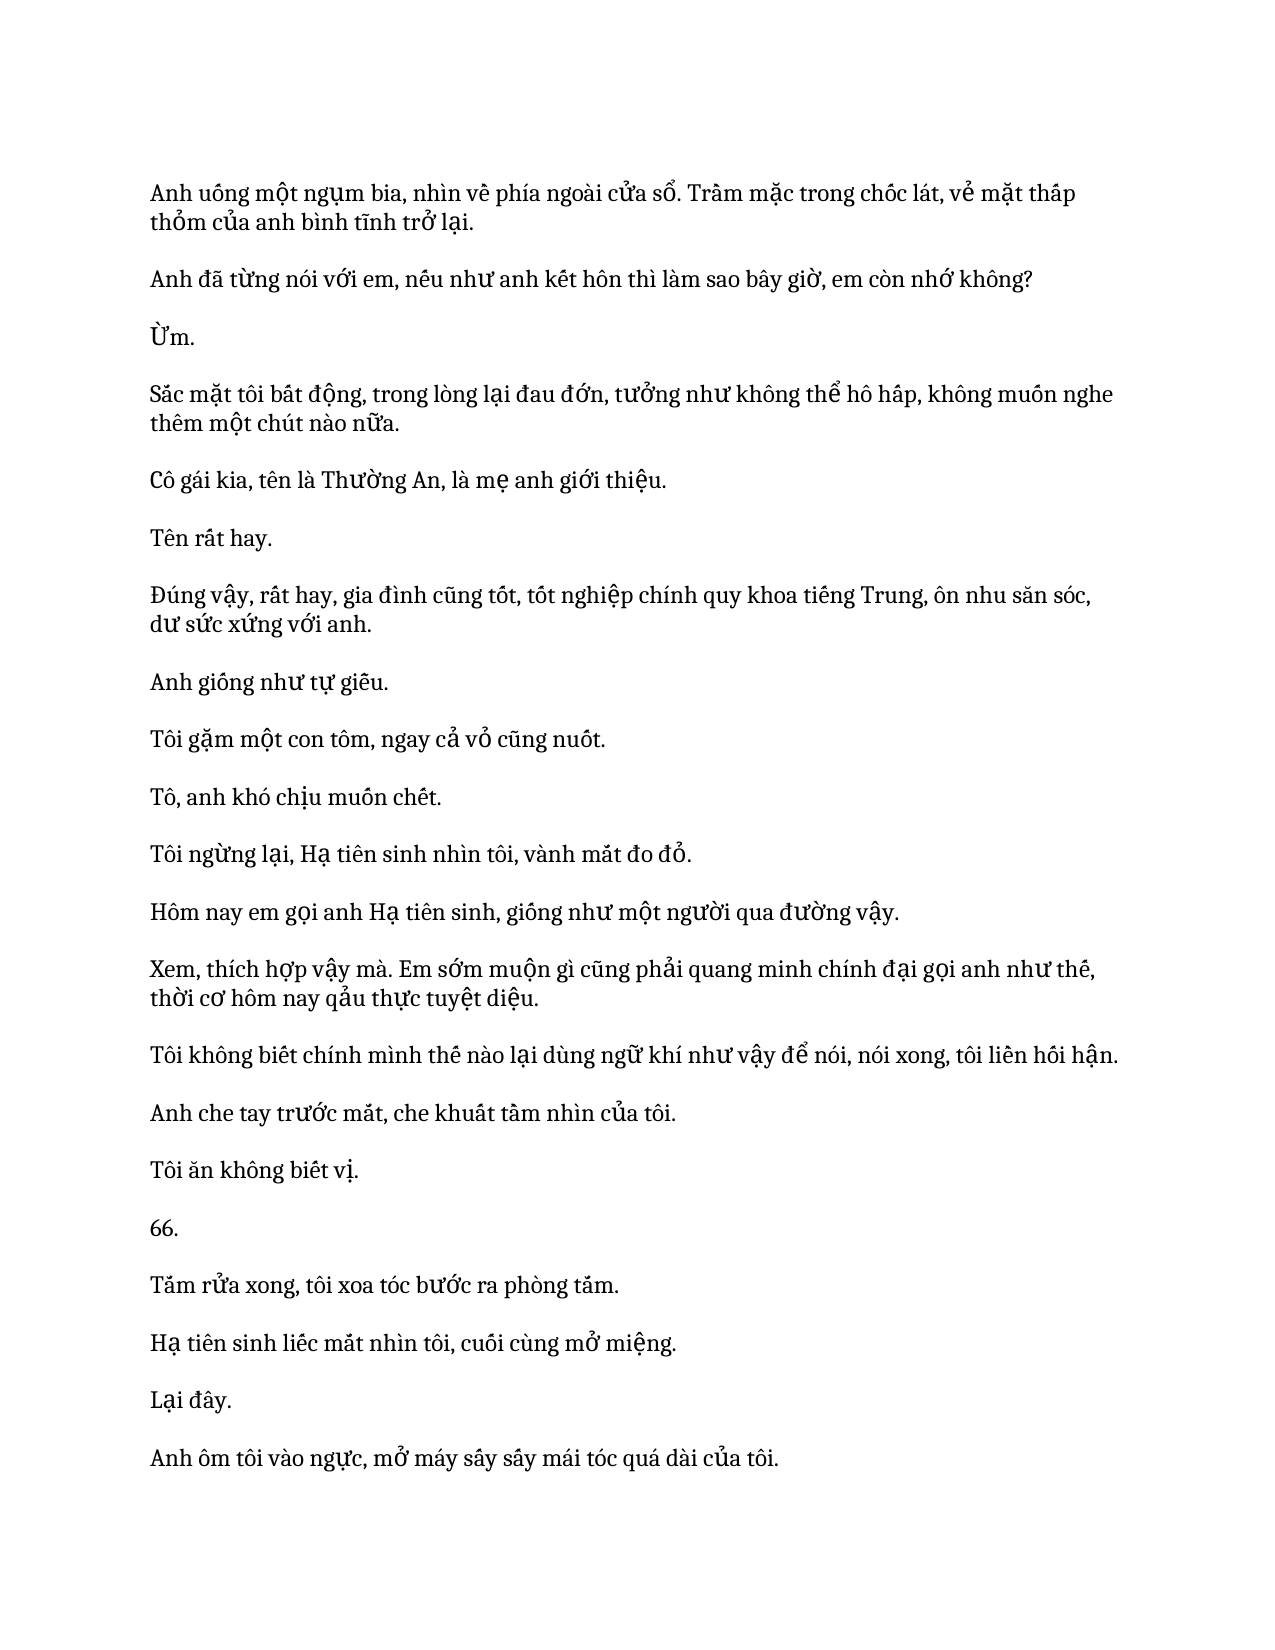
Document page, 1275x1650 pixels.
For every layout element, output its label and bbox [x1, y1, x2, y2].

text [150, 150, 1125, 1472]
